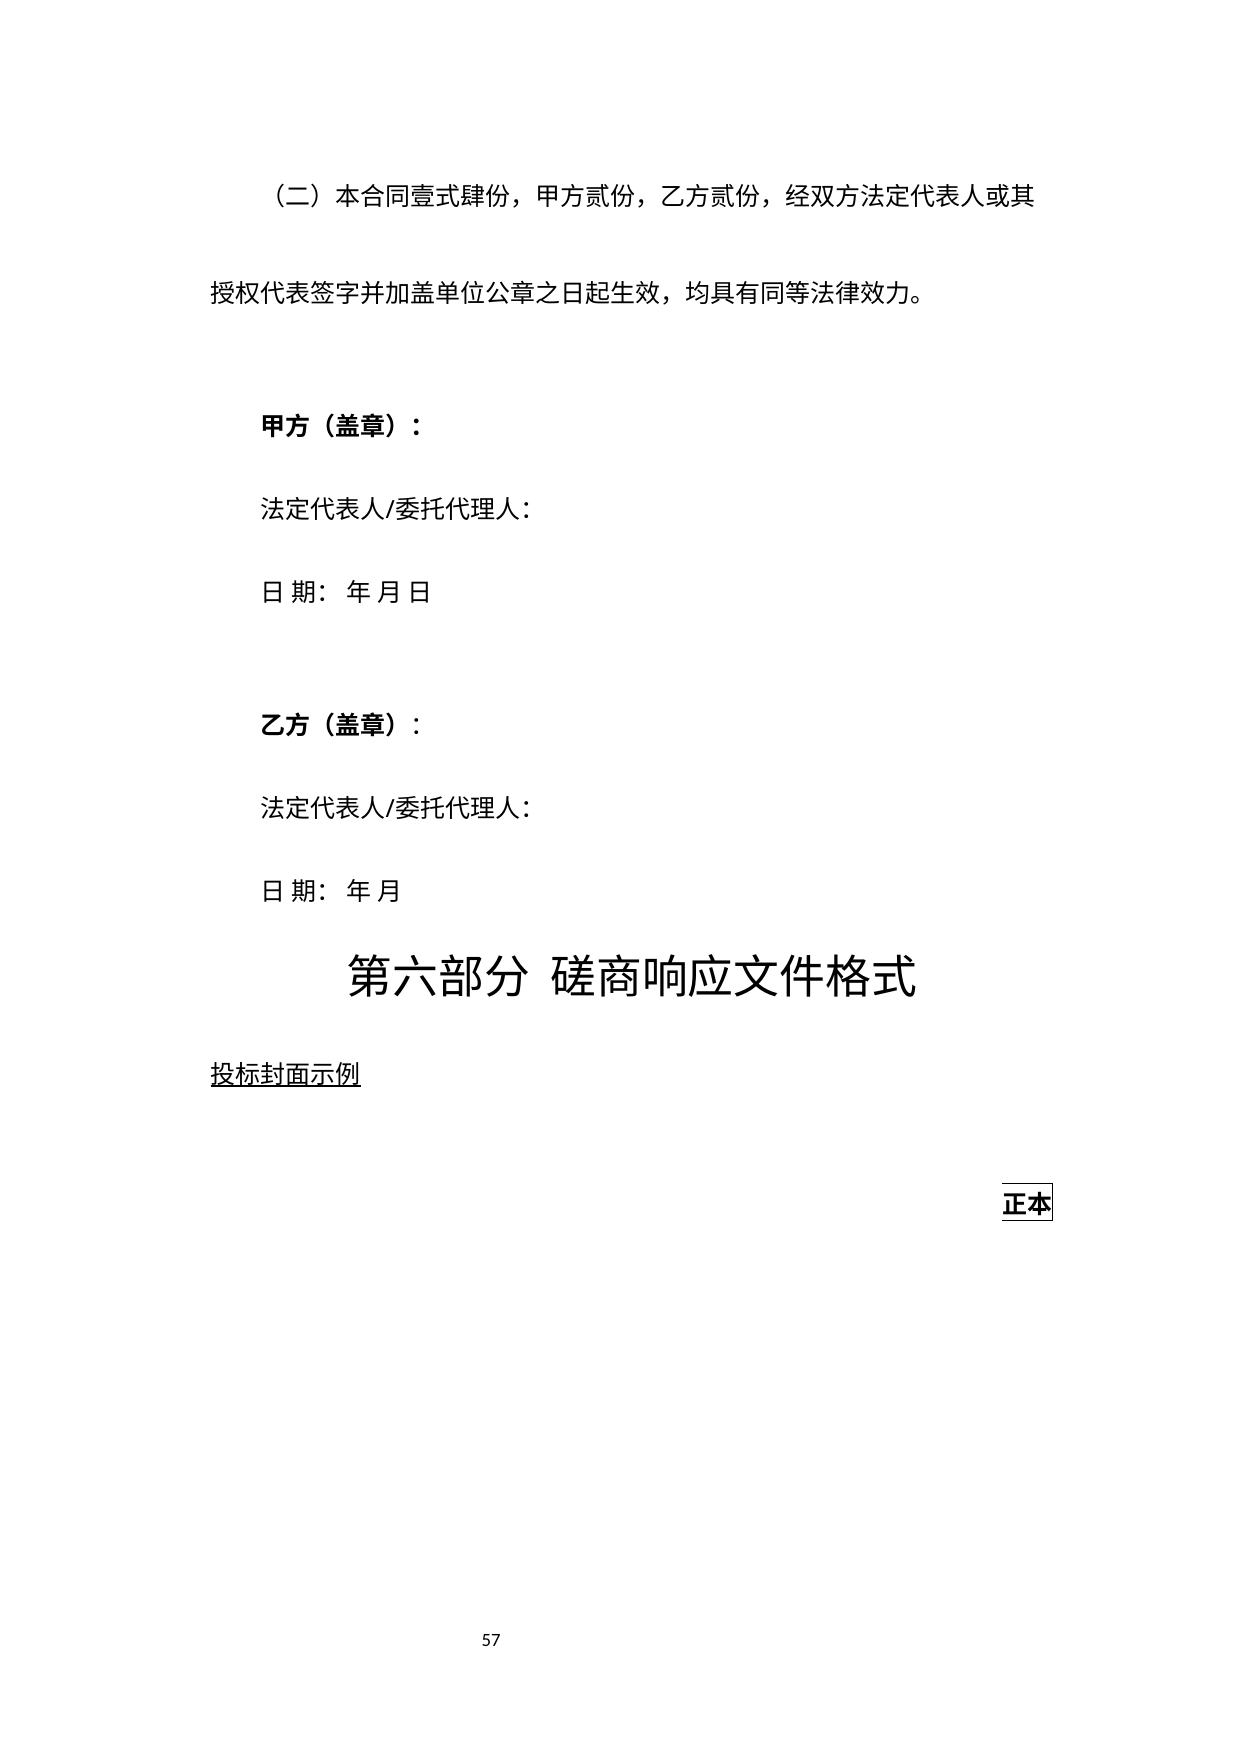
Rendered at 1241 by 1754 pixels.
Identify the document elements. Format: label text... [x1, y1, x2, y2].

list （二）本合同壹式肆份，甲方贰份，乙方贰份，经双方法定代表人或其授权代表签字并加盖单位公章之日起生效，均具有同等法律效力。 [210, 162, 1053, 324]
list 日 期： 年 月 日 [210, 558, 1053, 623]
list 乙方（盖章）： [210, 691, 1053, 756]
text 投标封面示例 [210, 1040, 1053, 1105]
subtitle 第六部分 磋商响应文件格式 [210, 940, 1053, 1007]
list 甲方（盖章）： [210, 392, 1053, 457]
text 正本 [210, 1170, 1053, 1235]
list 法定代表人/委托代理人： [210, 774, 1053, 839]
list 法定代表人/委托代理人： [210, 475, 1053, 540]
list 日 期： 年 月 [210, 857, 1053, 922]
